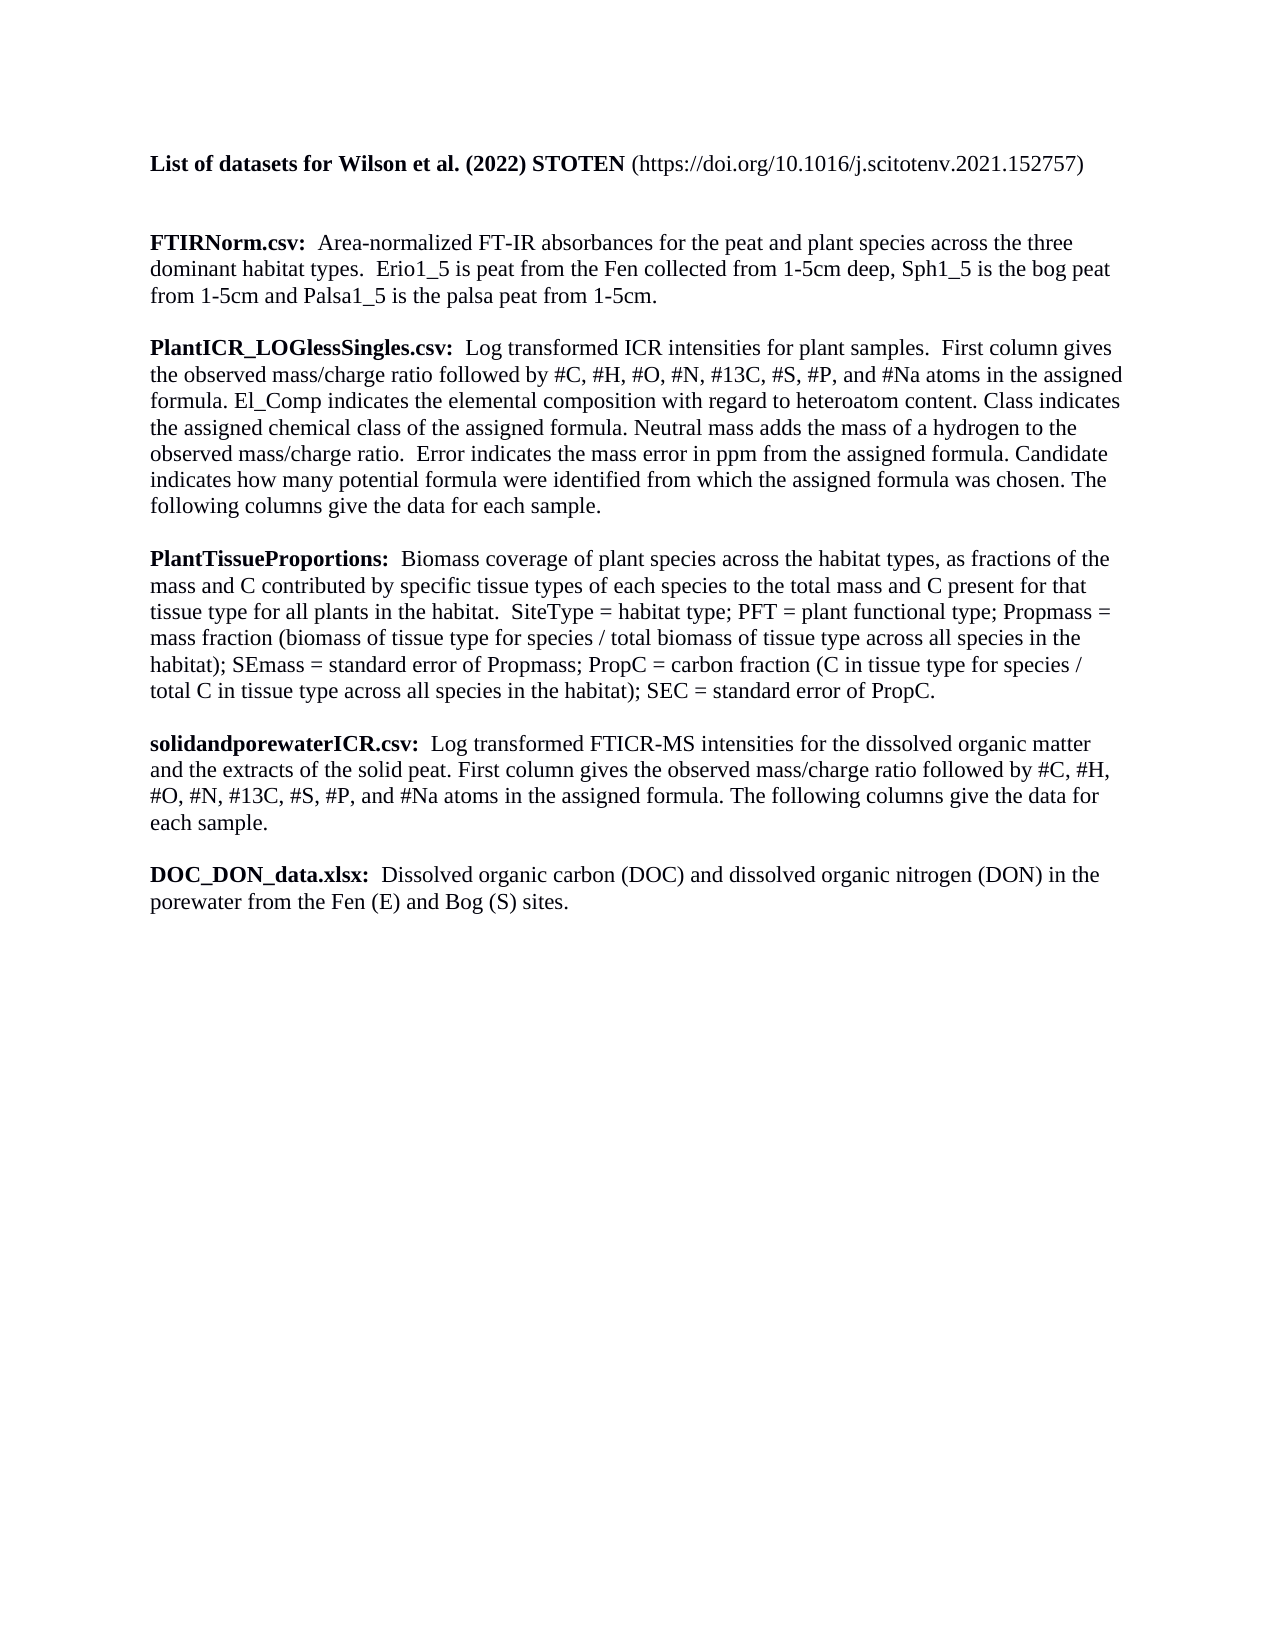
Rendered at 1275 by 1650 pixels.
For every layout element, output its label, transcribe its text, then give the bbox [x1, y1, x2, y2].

text solidandporewaterICR.csv: Log transformed FTICR-MS intensities for the dissolved organic matter and the extracts of the solid peat. First column gives the observed mass/charge ratio followed by #C, #H, #O, #N, #13C, #S, #P, and #Na atoms in the assigned formula. The following columns give the data for each sample. [150, 730, 1125, 835]
text DOC_DON_data.xlsx: Dissolved organic carbon (DOC) and dissolved organic nitrogen (DON) in the porewater from the Fen (E) and Bog (S) sites. [150, 862, 1125, 914]
text FTIRNorm.csv: Area-normalized FT-IR absorbances for the peat and plant species across the three dominant habitat types. Erio1_5 is peat from the Fen collected from 1-5cm deep, Sph1_5 is the bog peat from 1-5cm and Palsa1_5 is the palsa peat from 1-5cm. [150, 229, 1125, 308]
text PlantICR_LOGlessSingles.csv: Log transformed ICR intensities for plant samples. First column gives the observed mass/charge ratio followed by #C, #H, #O, #N, #13C, #S, #P, and #Na atoms in the assigned formula. El_Comp indicates the elemental composition with regard to heteroatom content. Class indicates the assigned chemical class of the assigned formula. Neutral mass adds the mass of a hydrogen to the observed mass/charge ratio. Error indicates the mass error in ppm from the assigned formula. Candidate indicates how many potential formula were identified from which the assigned formula was chosen. The following columns give the data for each sample. [150, 334, 1125, 519]
text PlantTissueProportions: Biomass coverage of plant species across the habitat types, as fractions of the mass and C contributed by specific tissue types of each species to the total mass and C present for that tissue type for all plants in the habitat. SiteType = habitat type; PFT = plant functional type; Propmass = mass fraction (biomass of tissue type for species / total biomass of tissue type across all species in the habitat); SEmass = standard error of Propmass; PropC = carbon fraction (C in tissue type for species / total C in tissue type across all species in the habitat); SEC = standard error of PropC. [150, 545, 1125, 703]
text List of datasets for Wilson et al. (2022) STOTEN (https://doi.org/10.1016/j.scitotenv.2021.152757) [150, 150, 1125, 176]
